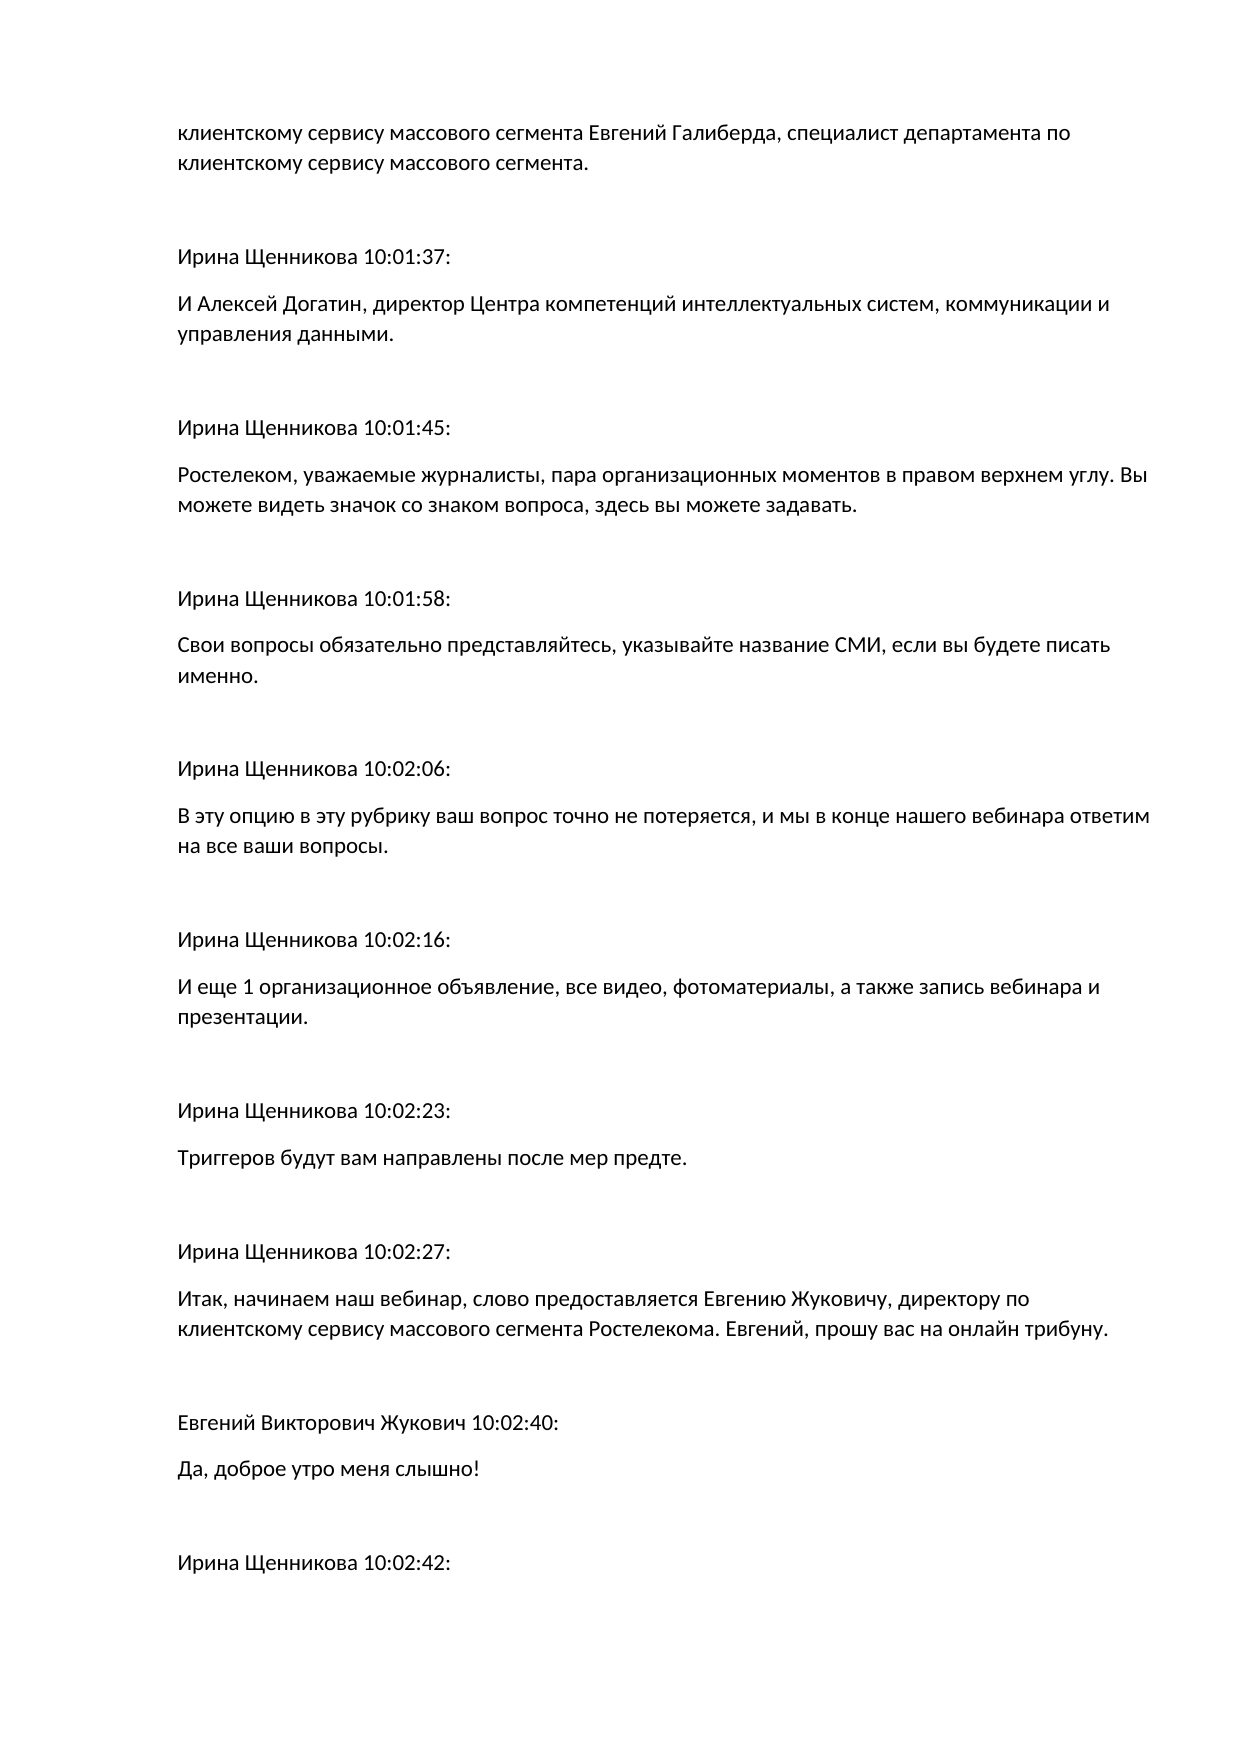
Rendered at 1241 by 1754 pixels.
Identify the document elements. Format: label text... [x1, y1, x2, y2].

text Ирина Щенникова 10:02:27: [177, 1237, 1152, 1265]
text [177, 118, 1152, 176]
text Евгений Викторович Жукович 10:02:40: [177, 1408, 1152, 1436]
text Ирина Щенникова 10:02:06: [177, 754, 1152, 783]
text Да, доброе утро меня слышно! [177, 1454, 1152, 1483]
text И еще 1 организационное объявление, все видео, фотоматериалы, а также запись вебинара и презентации. [177, 972, 1152, 1031]
text Ирина Щенникова 10:02:16: [177, 925, 1152, 953]
text Ростелеком, уважаемые журналисты, пара организационных моментов в правом верхнем углу. Вы можете видеть значок со знаком вопроса, здесь вы можете задавать. [177, 460, 1152, 518]
text Ирина Щенникова 10:02:42: [177, 1548, 1152, 1576]
text Итак, начинаем наш вебинар, слово предоставляется Евгению Жуковичу, директору по клиентскому сервису массового сегмента Ростелекома. Евгений, прошу вас на онлайн трибуну. [177, 1284, 1152, 1342]
text И Алексей Догатин, директор Центра компетенций интеллектуальных систем, коммуникации и управления данными. [177, 289, 1152, 347]
text Ирина Щенникова 10:01:37: [177, 242, 1152, 270]
text Ирина Щенникова 10:01:58: [177, 584, 1152, 612]
text Ирина Щенникова 10:02:23: [177, 1096, 1152, 1124]
text Триггеров будут вам направлены после мер предте. [177, 1143, 1152, 1171]
text В эту опцию в эту рубрику ваш вопрос точно не потеряется, и мы в конце нашего вебинара ответим на все ваши вопросы. [177, 801, 1152, 860]
text Свои вопросы обязательно представляйтесь, указывайте название СМИ, если вы будете писать именно. [177, 631, 1152, 689]
text Ирина Щенникова 10:01:45: [177, 413, 1152, 441]
